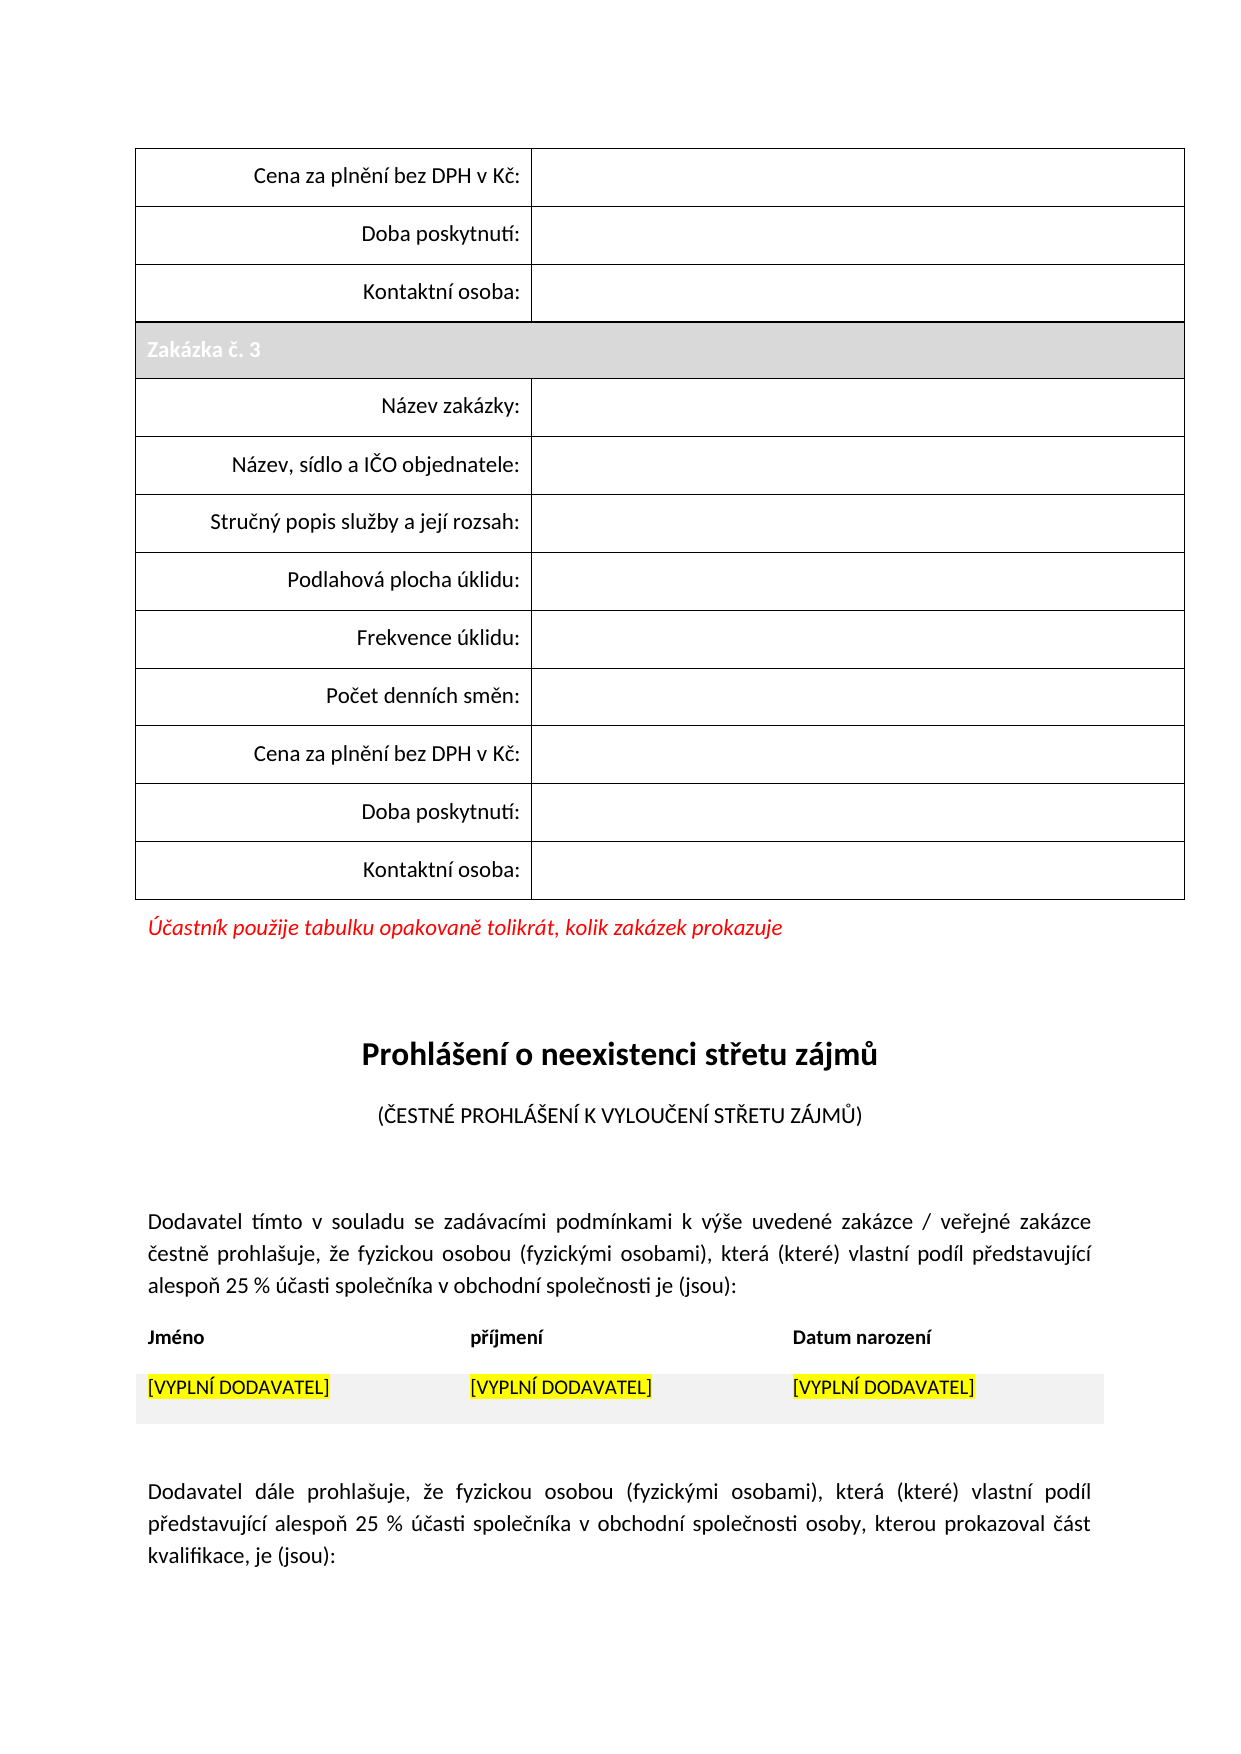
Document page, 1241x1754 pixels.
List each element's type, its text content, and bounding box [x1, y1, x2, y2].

table_cell [532, 379, 1184, 436]
table_cell [532, 669, 1184, 725]
text Dodavatel dále prohlašuje, že fyzickou osobou (fyzickými osobami), která (které) vlastní podíl představující alespoň 25 % účasti společníka v obchodní společnosti osoby, kterou prokazoval část kvalifikace, je (jsou): [148, 1477, 1093, 1569]
table_cell Kontaktní osoba: [136, 842, 531, 899]
table_cell [532, 726, 1184, 783]
table_header Jméno [136, 1324, 459, 1374]
table_cell [532, 784, 1184, 841]
table_header Datum narození [781, 1324, 1104, 1374]
table_cell Frekvence úklidu: [136, 611, 531, 667]
table_cell Stručný popis služby a její rozsah: [136, 495, 531, 552]
table_cell [532, 437, 1184, 494]
table_cell [532, 495, 1184, 552]
table_cell [532, 149, 1184, 206]
text Účastník použije tabulku opakovaně tolikrát, kolik zakázek prokazuje [148, 913, 1093, 941]
table_cell Počet denních směn: [136, 669, 531, 725]
table_cell [532, 611, 1184, 667]
table_cell [VYPLNÍ DODAVATEL] [459, 1374, 781, 1424]
table_cell Název zakázky: [136, 379, 531, 436]
table_cell Zakázka č. 3 [136, 323, 1184, 378]
table_cell Doba poskytnutí: [136, 784, 531, 841]
table_cell [VYPLNÍ DODAVATEL] [136, 1374, 459, 1424]
table_cell [532, 265, 1184, 321]
table_cell [532, 553, 1184, 609]
table_header příjmení [459, 1324, 781, 1374]
text Prohlášení o neexistenci střetu zájmů [148, 1033, 1093, 1074]
table_cell [VYPLNÍ DODAVATEL] [781, 1374, 1104, 1424]
table_cell Podlahová plocha úklidu: [136, 553, 531, 609]
text Dodavatel tímto v souladu se zadávacími podmínkami k výše uvedené zakázce / veřejné zakázce čestně prohlašuje, že fyzickou osobou (fyzickými osobami), která (které) vlastní podíl představující alespoň 25 % účasti společníka v obchodní společnosti je (jsou): [148, 1207, 1093, 1299]
table_cell Kontaktní osoba: [136, 265, 531, 321]
text (ČESTNÉ PROHLÁŠENÍ K VYLOUČENÍ STŘETU ZÁJMŮ) [148, 1101, 1093, 1129]
table_cell Doba poskytnutí: [136, 207, 531, 263]
table_cell Cena za plnění bez DPH v Kč: [136, 726, 531, 783]
table_cell [532, 842, 1184, 899]
table_cell Cena za plnění bez DPH v Kč: [136, 149, 531, 206]
table_cell [532, 207, 1184, 263]
table_cell Název, sídlo a IČO objednatele: [136, 437, 531, 494]
